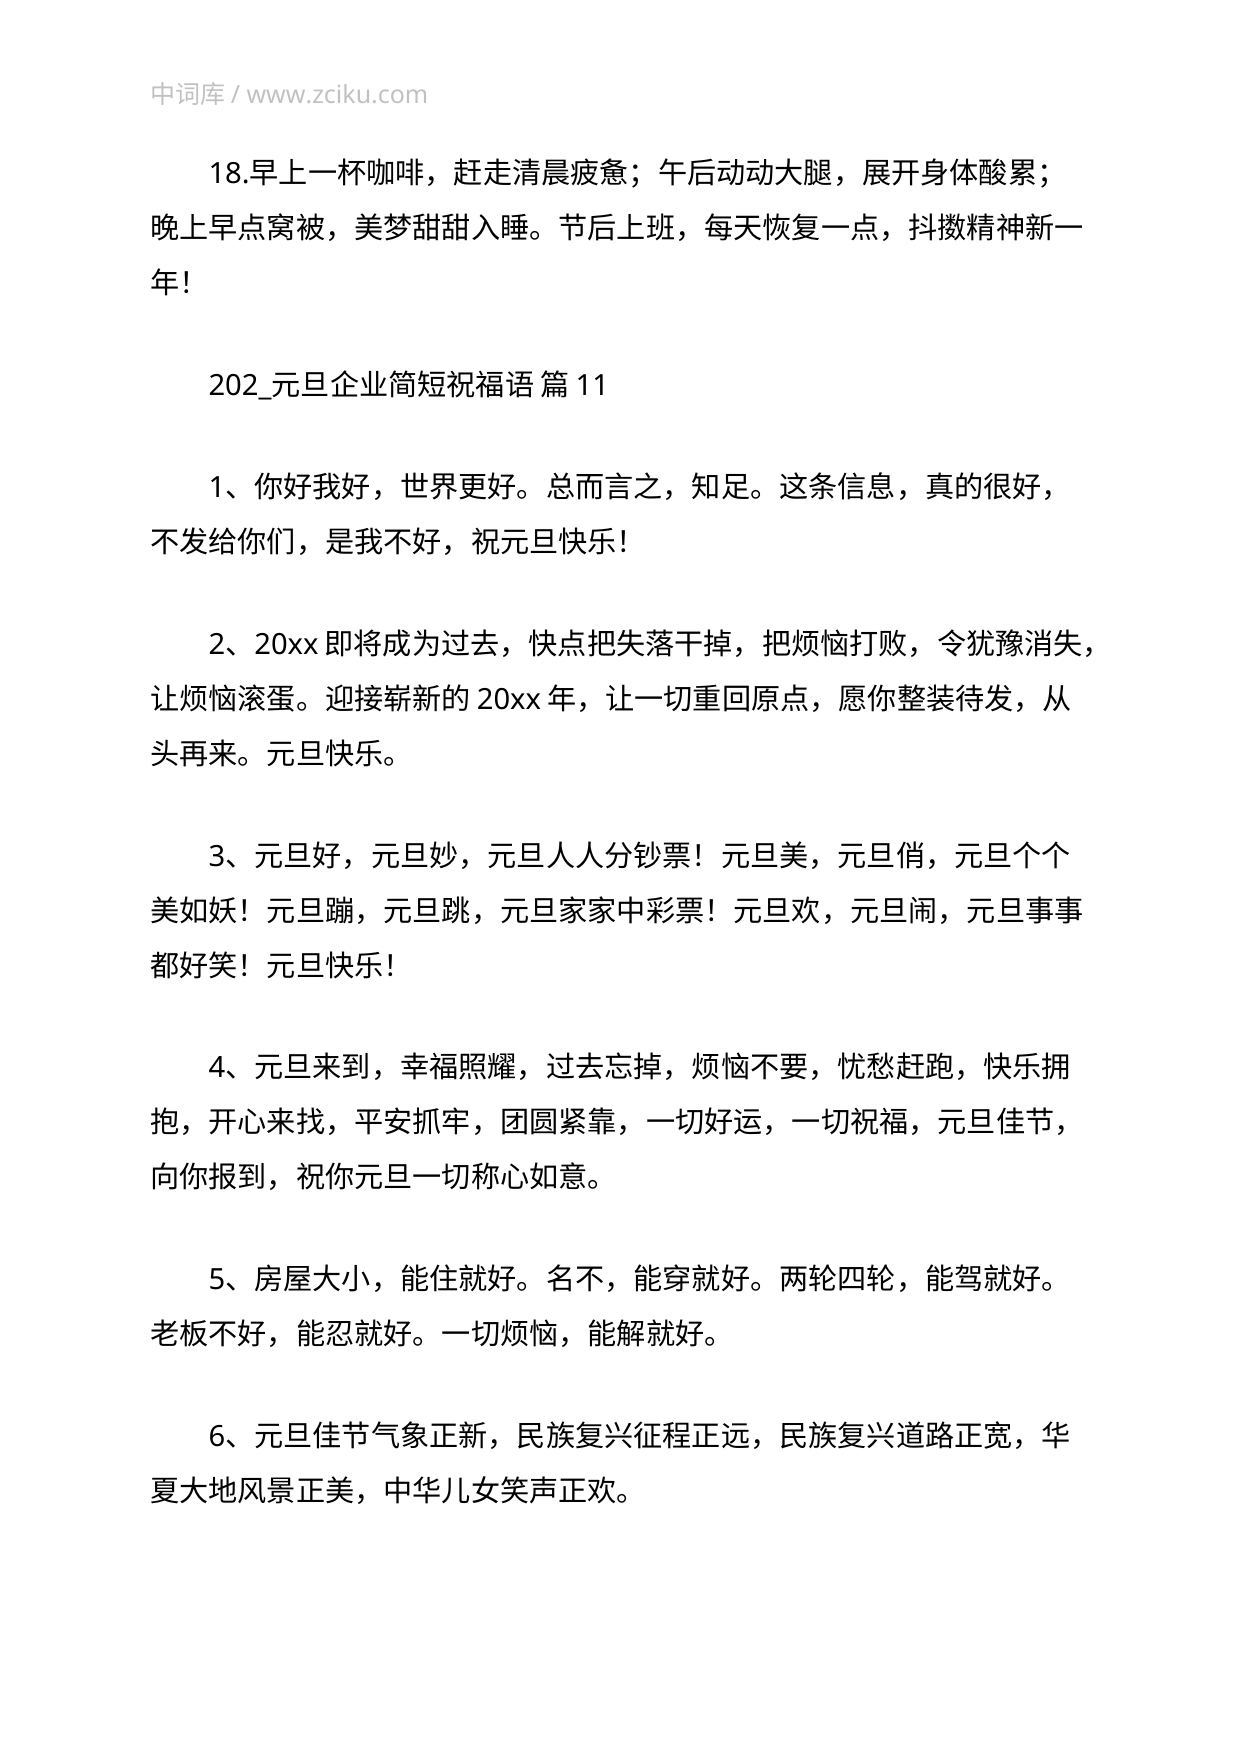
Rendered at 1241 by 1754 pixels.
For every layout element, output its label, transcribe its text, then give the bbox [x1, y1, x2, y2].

text 6、元旦佳节气象正新，民族复兴征程正远，民族复兴道路正宽，华夏大地风景正美，中华儿女笑声正欢。 [150, 1412, 1090, 1509]
text 18.早上一杯咖啡，赶走清晨疲惫；午后动动大腿，展开身体酸累；晚上早点窝被，美梦甜甜入睡。节后上班，每天恢复一点，抖擞精神新一年！ [150, 150, 1090, 302]
text 2、20xx即将成为过去，快点把失落干掉，把烦恼打败，令犹豫消失，让烦恼滚蛋。迎接崭新的20xx年，让一切重回原点，愿你整装待发，从头再来。元旦快乐。 [150, 620, 1090, 773]
text 5、房屋大小，能住就好。名不，能穿就好。两轮四轮，能驾就好。老板不好，能忍就好。一切烦恼，能解就好。 [150, 1256, 1090, 1353]
text 202_元旦企业简短祝福语 篇11 [150, 362, 1090, 404]
text 4、元旦来到，幸福照耀，过去忘掉，烦恼不要，忧愁赶跑，快乐拥抱，开心来找，平安抓牢，团圆紧靠，一切好运，一切祝福，元旦佳节，向你报到，祝你元旦一切称心如意。 [150, 1044, 1090, 1196]
text 1、你好我好，世界更好。总而言之，知足。这条信息，真的很好，不发给你们，是我不好，祝元旦快乐！ [150, 464, 1090, 561]
text 3、元旦好，元旦妙，元旦人人分钞票！元旦美，元旦俏，元旦个个美如妖！元旦蹦，元旦跳，元旦家家中彩票！元旦欢，元旦闹，元旦事事都好笑！元旦快乐！ [150, 832, 1090, 984]
